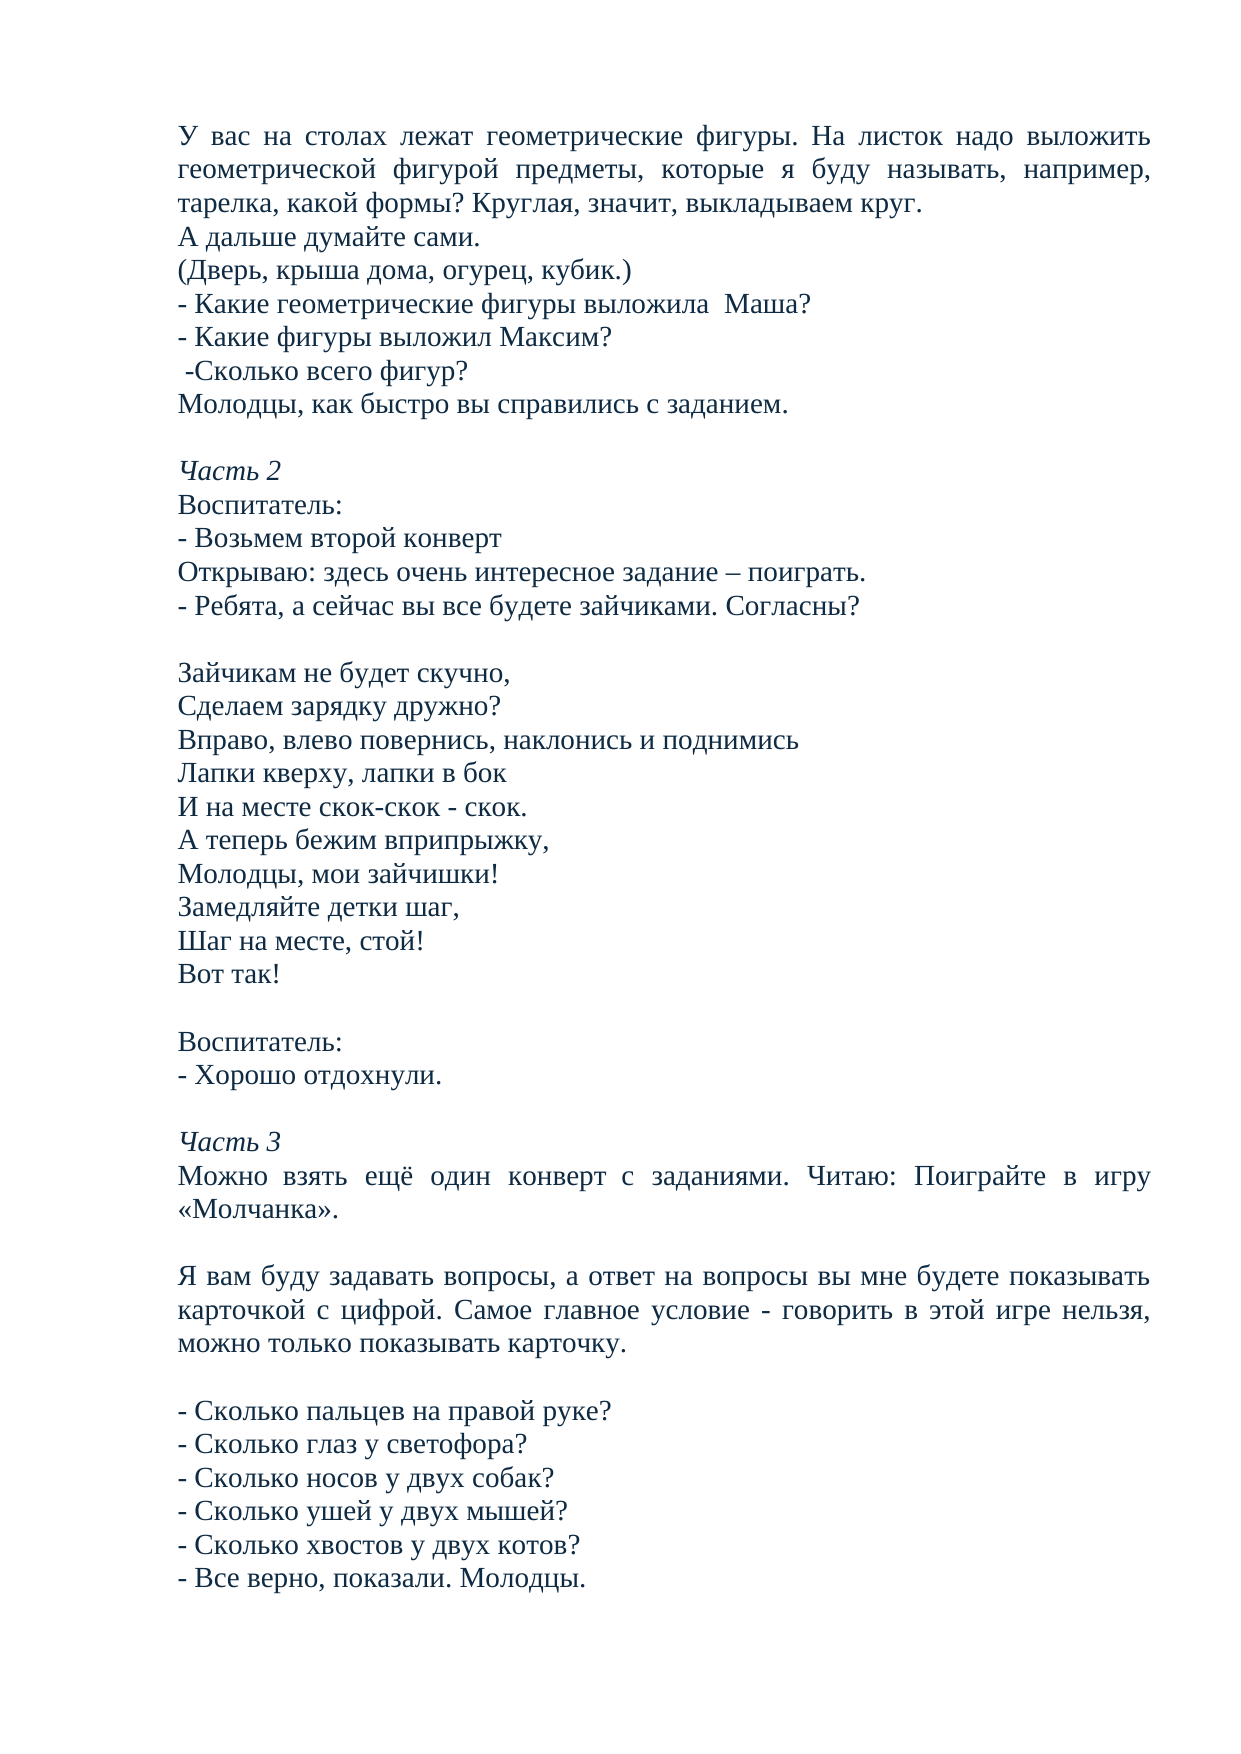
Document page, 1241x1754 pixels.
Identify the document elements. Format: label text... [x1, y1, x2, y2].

text Шаг на месте, стой! [177, 923, 1152, 957]
text Сделаем зарядку дружно? [177, 688, 1152, 722]
text - Какие фигуры выложил Максим? [177, 319, 1152, 353]
text - Ребята, а сейчас вы все будете зайчиками. Согласны? [177, 588, 1152, 621]
text Можно взять ещё один конверт с заданиями. Читаю: Поиграйте в игру «Молчанка». [177, 1158, 1152, 1225]
text Воспитатель: [177, 1024, 1152, 1057]
text Вот так! [177, 957, 1152, 990]
text Воспитатель: [177, 487, 1152, 521]
text У вас на столах лежат геометрические фигуры. На листок надо выложить геометрической фигурой предметы, которые я буду называть, например, тарелка, какой формы? Круглая, значит, выкладываем круг. [177, 118, 1152, 219]
text Молодцы, как быстро вы справились с заданием. [177, 386, 1152, 420]
text И на месте скок-скок - скок. [177, 789, 1152, 822]
text Часть 3 [177, 1124, 1152, 1158]
text - Сколько пальцев на правой руке? [177, 1393, 1152, 1426]
text Я вам буду задавать вопросы, а ответ на вопросы вы мне будете показывать карточкой с цифрой. Самое главное условие - говорить в этой игре нельзя, можно только показывать карточку. [177, 1258, 1152, 1359]
text Вправо, влево повернись, наклонись и поднимись [177, 722, 1152, 755]
text - Сколько хвостов у двух котов? [177, 1527, 1152, 1560]
text - Возьмем второй конверт [177, 521, 1152, 554]
text Молодцы, мои зайчишки! [177, 856, 1152, 889]
text - Хорошо отдохнули. [177, 1057, 1152, 1091]
text Открываю: здесь очень интересное задание – поиграть. [177, 554, 1152, 588]
text - Сколько ушей у двух мышей? [177, 1493, 1152, 1527]
text - Сколько глаз у светофора? [177, 1426, 1152, 1460]
text Часть 2 [177, 453, 1152, 487]
text Зайчикам не будет скучно, [177, 655, 1152, 688]
text А теперь бежим вприпрыжку, [177, 822, 1152, 856]
text А дальше думайте сами. [177, 219, 1152, 252]
text Лапки кверху, лапки в бок [177, 755, 1152, 789]
text (Дверь, крыша дома, огурец, кубик.) [177, 252, 1152, 286]
text Замедляйте детки шаг, [177, 889, 1152, 923]
text - Какие геометрические фигуры выложила Маша? [177, 286, 1152, 319]
text -Сколько всего фигур? [177, 353, 1152, 386]
text - Сколько носов у двух собак? [177, 1460, 1152, 1493]
text - Все верно, показали. Молодцы. [177, 1560, 1152, 1594]
